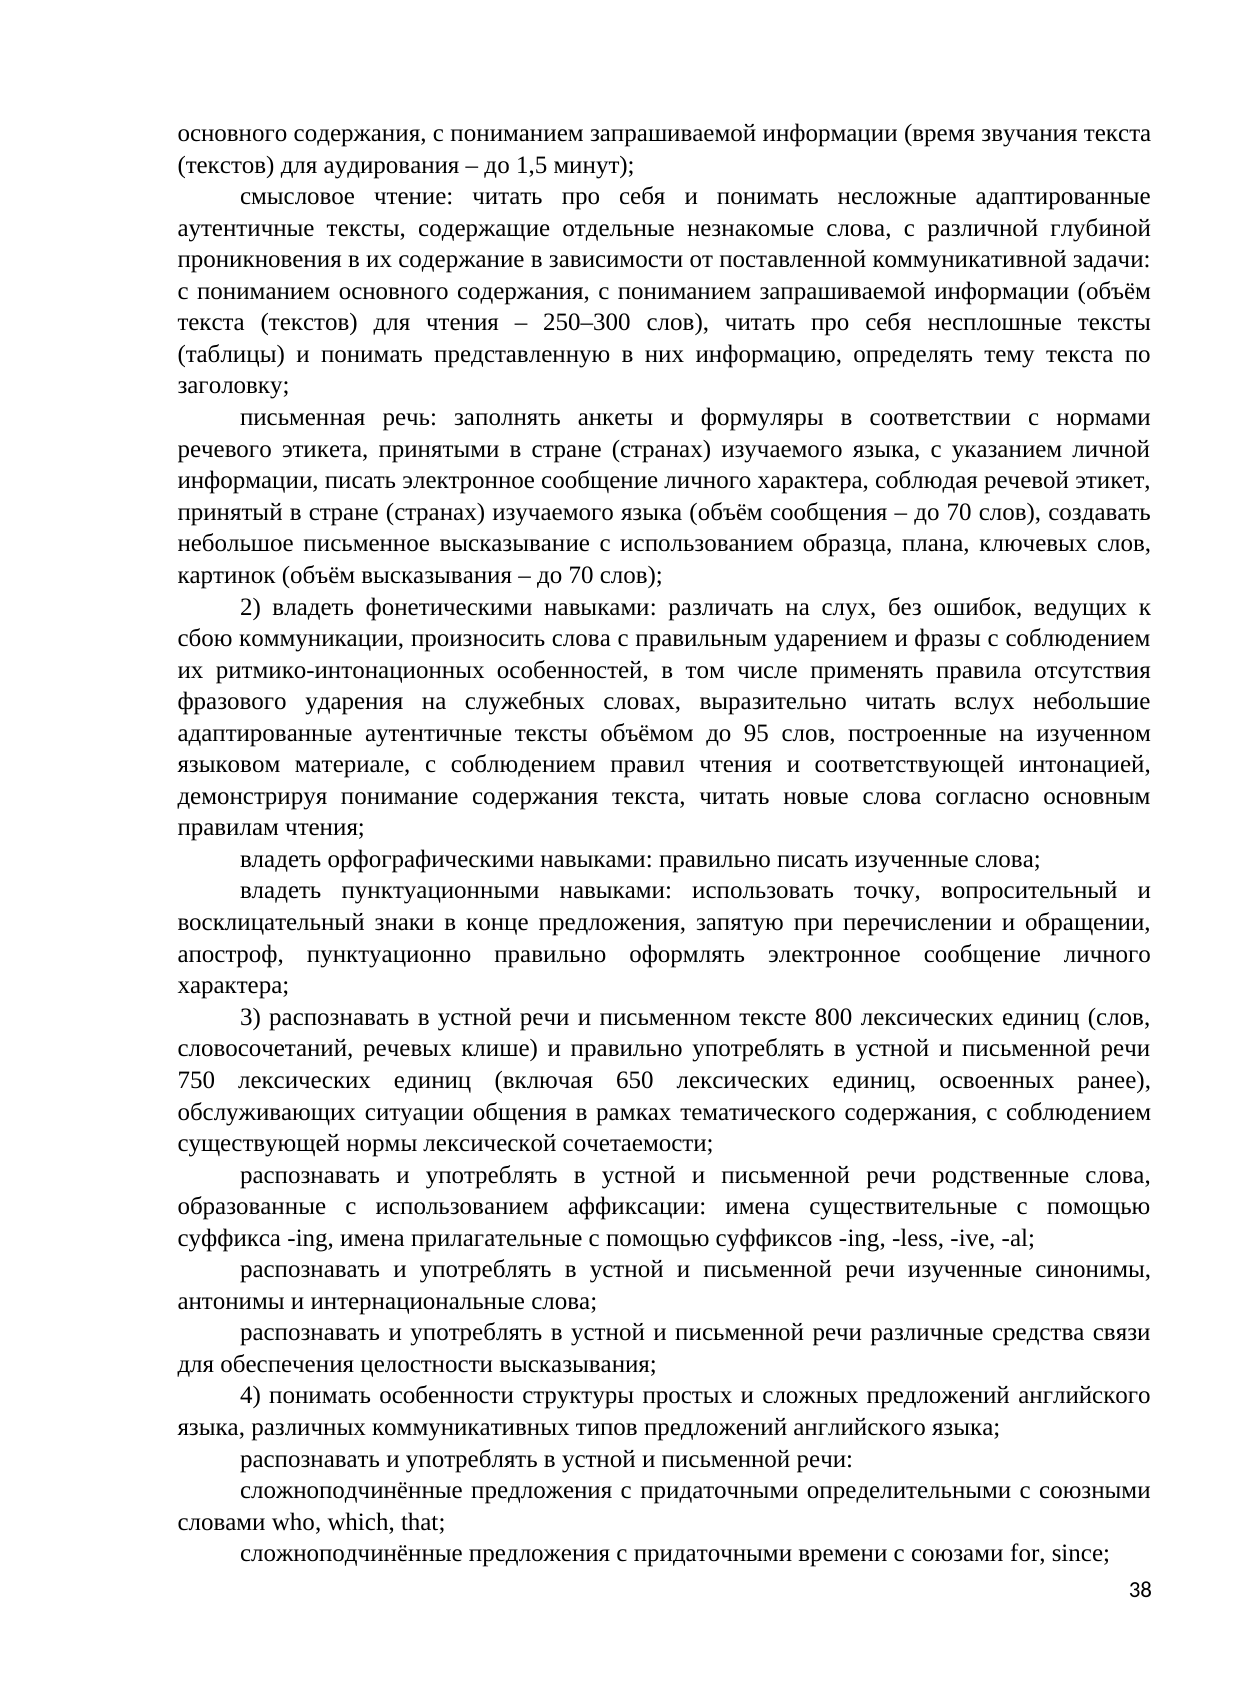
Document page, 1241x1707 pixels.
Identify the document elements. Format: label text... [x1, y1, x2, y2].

text 3) распознавать в устной речи и письменном тексте 800 лексических единиц (слов, словосочетаний, речевых клише) и правильно употреблять в устной и письменной речи 750 лексических единиц (включая 650 лексических единиц, освоенных ранее), обслуживающих ситуации общения в рамках тематического содержания, с соблюдением существующей нормы лексической сочетаемости; [177, 1002, 1152, 1157]
text распознавать и употреблять в устной и письменной речи родственные слова, образованные с использованием аффиксации: имена существительные с помощью суффикса -ing, имена прилагательные с помощью суффиксов -ing, -less, -ive, -al; [177, 1160, 1152, 1252]
text распознавать и употреблять в устной и письменной речи изученные синонимы, антонимы и интернациональные слова; [177, 1254, 1152, 1315]
text 2) владеть фонетическими навыками: различать на слух, без ошибок, ведущих к сбою коммуникации, произносить слова с правильным ударением и фразы с соблюдением их ритмико-интонационных особенностей, в том числе применять правила отсутствия фразового ударения на служебных словах, выразительно читать вслух небольшие адаптированные аутентичные тексты объёмом до 95 слов, построенные на изученном языковом материале, с соблюдением правил чтения и соответствующей интонацией, демонстрируя понимание содержания текста, читать новые слова согласно основным правилам чтения; [177, 592, 1152, 841]
text распознавать и употреблять в устной и письменной речи: [177, 1444, 1152, 1472]
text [177, 118, 1152, 178]
text сложноподчинённые предложения с придаточными определительными с союзными словами who, which, that; [177, 1475, 1152, 1536]
text распознавать и употреблять в устной и письменной речи различные средства связи для обеспечения целостности высказывания; [177, 1317, 1152, 1378]
text письменная речь: заполнять анкеты и формуляры в соответствии с нормами речевого этикета, принятыми в стране (странах) изучаемого языка, с указанием личной информации, писать электронное сообщение личного характера, соблюдая речевой этикет, принятый в стране (странах) изучаемого языка (объём сообщения – до 70 слов), создавать небольшое письменное высказывание с использованием образца, плана, ключевых слов, картинок (объём высказывания – до 70 слов); [177, 402, 1152, 589]
text сложноподчинённые предложения с придаточными времени с союзами for, since; [177, 1538, 1152, 1567]
text смысловое чтение: читать про себя и понимать несложные адаптированные аутентичные тексты, содержащие отдельные незнакомые слова, с различной глубиной проникновения в их содержание в зависимости от поставленной коммуникативной задачи: с пониманием основного содержания, с пониманием запрашиваемой информации (объём текста (текстов) для чтения – 250–300 слов), читать про себя несплошные тексты (таблицы) и понимать представленную в них информацию, определять тему текста по заголовку; [177, 181, 1152, 399]
text владеть орфографическими навыками: правильно писать изученные слова; [177, 844, 1152, 873]
text 4) понимать особенности структуры простых и сложных предложений английского языка, различных коммуникативных типов предложений английского языка; [177, 1381, 1152, 1441]
text владеть пунктуационными навыками: использовать точку, вопросительный и восклицательный знаки в конце предложения, запятую при перечислении и обращении, апостроф, пунктуационно правильно оформлять электронное сообщение личного характера; [177, 876, 1152, 999]
